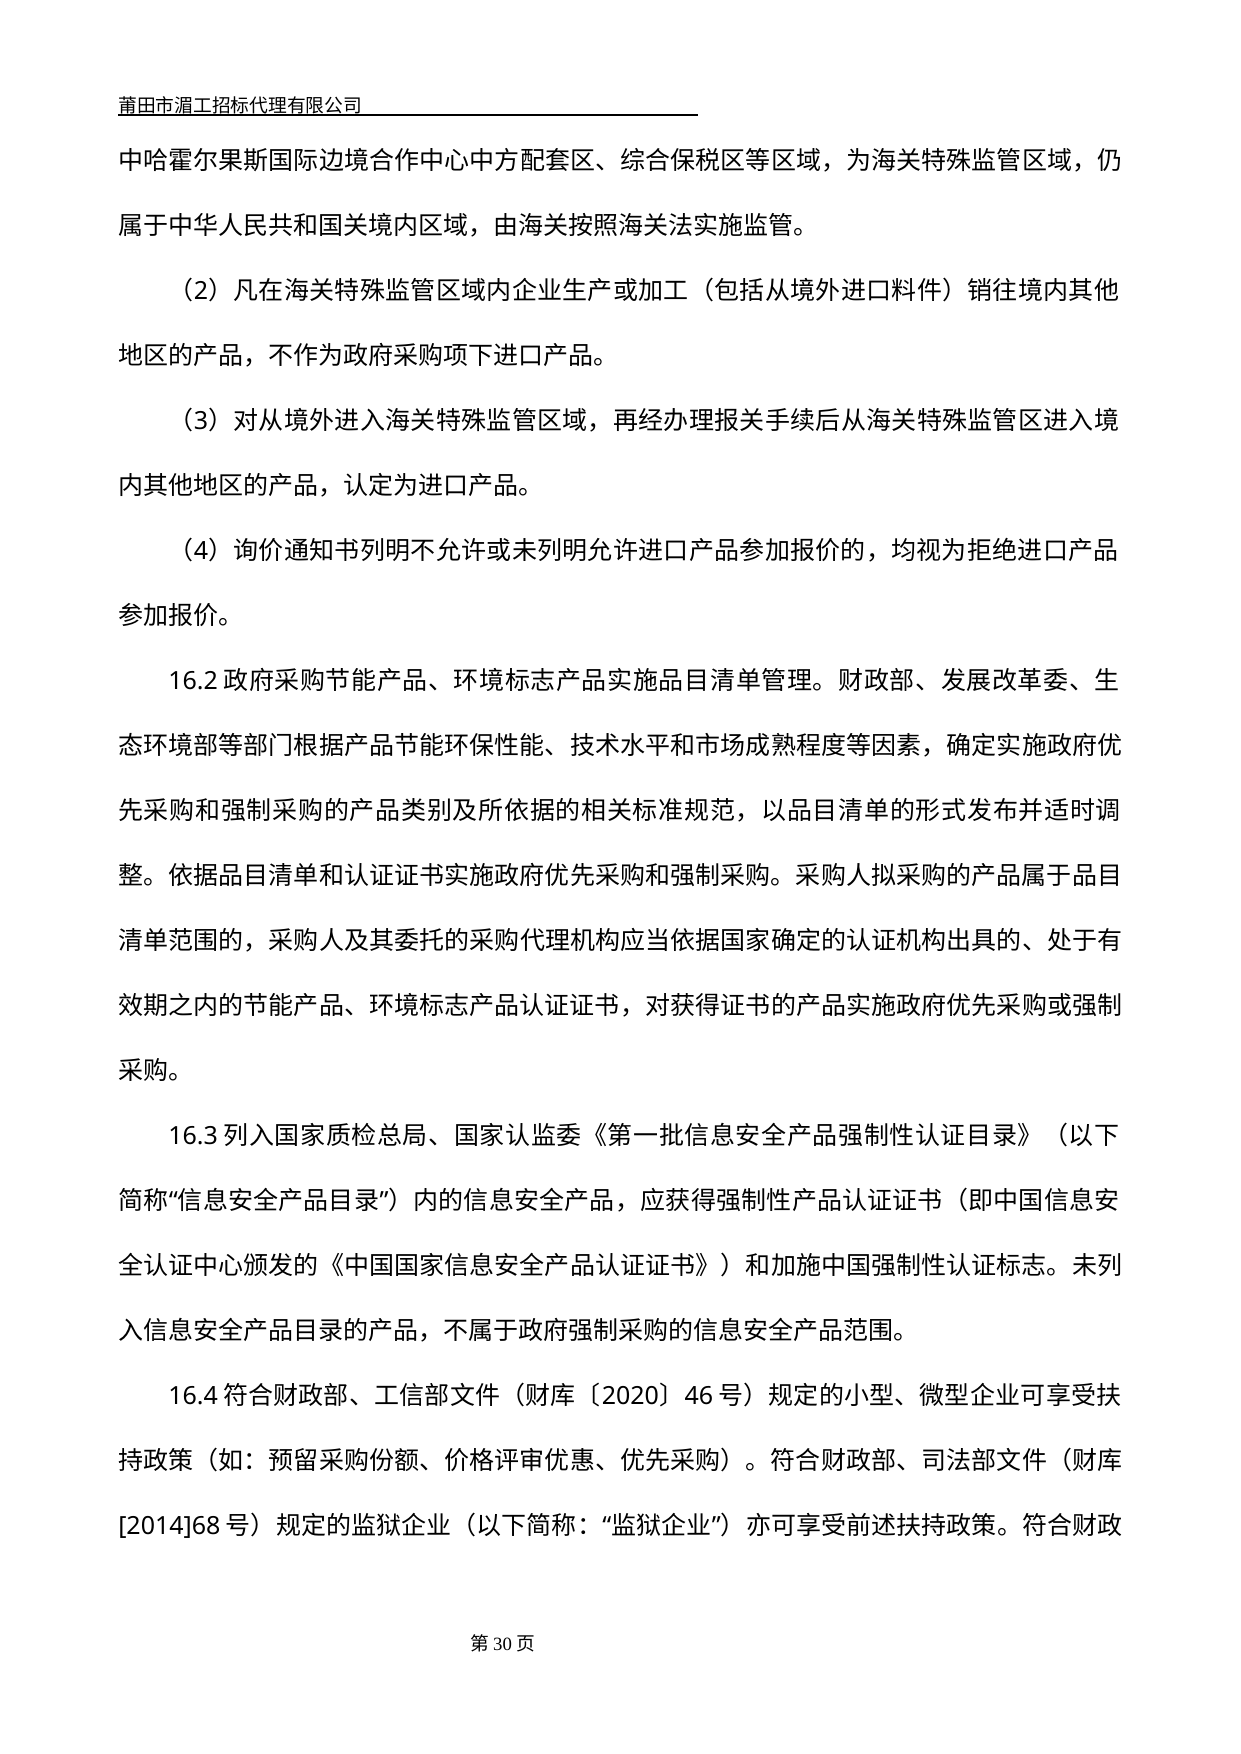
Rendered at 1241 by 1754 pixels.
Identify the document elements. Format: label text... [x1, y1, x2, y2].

text （2）凡在海关特殊监管区域内企业生产或加工（包括从境外进口料件）销往境内其他地区的产品，不作为政府采购项下进口产品。 [118, 257, 1122, 387]
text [118, 1362, 1122, 1557]
text 16.2政府采购节能产品、环境标志产品实施品目清单管理。财政部、发展改革委、生态环境部等部门根据产品节能环保性能、技术水平和市场成熟程度等因素，确定实施政府优先采购和强制采购的产品类别及所依据的相关标准规范，以品目清单的形式发布并适时调整。依据品目清单和认证证书实施政府优先采购和强制采购。采购人拟采购的产品属于品目清单范围的，采购人及其委托的采购代理机构应当依据国家确定的认证机构出具的、处于有效期之内的节能产品、环境标志产品认证证书，对获得证书的产品实施政府优先采购或强制采购。 [118, 647, 1122, 1102]
text （4）询价通知书列明不允许或未列明允许进口产品参加报价的，均视为拒绝进口产品参加报价。 [118, 517, 1122, 647]
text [118, 127, 1122, 257]
text （3）对从境外进入海关特殊监管区域，再经办理报关手续后从海关特殊监管区进入境内其他地区的产品，认定为进口产品。 [118, 387, 1122, 517]
text 16.3列入国家质检总局、国家认监委《第一批信息安全产品强制性认证目录》（以下简称“信息安全产品目录”）内的信息安全产品，应获得强制性产品认证证书（即中国信息安全认证中心颁发的《中国国家信息安全产品认证证书》）和加施中国强制性认证标志。未列入信息安全产品目录的产品，不属于政府强制采购的信息安全产品范围。 [118, 1102, 1122, 1362]
